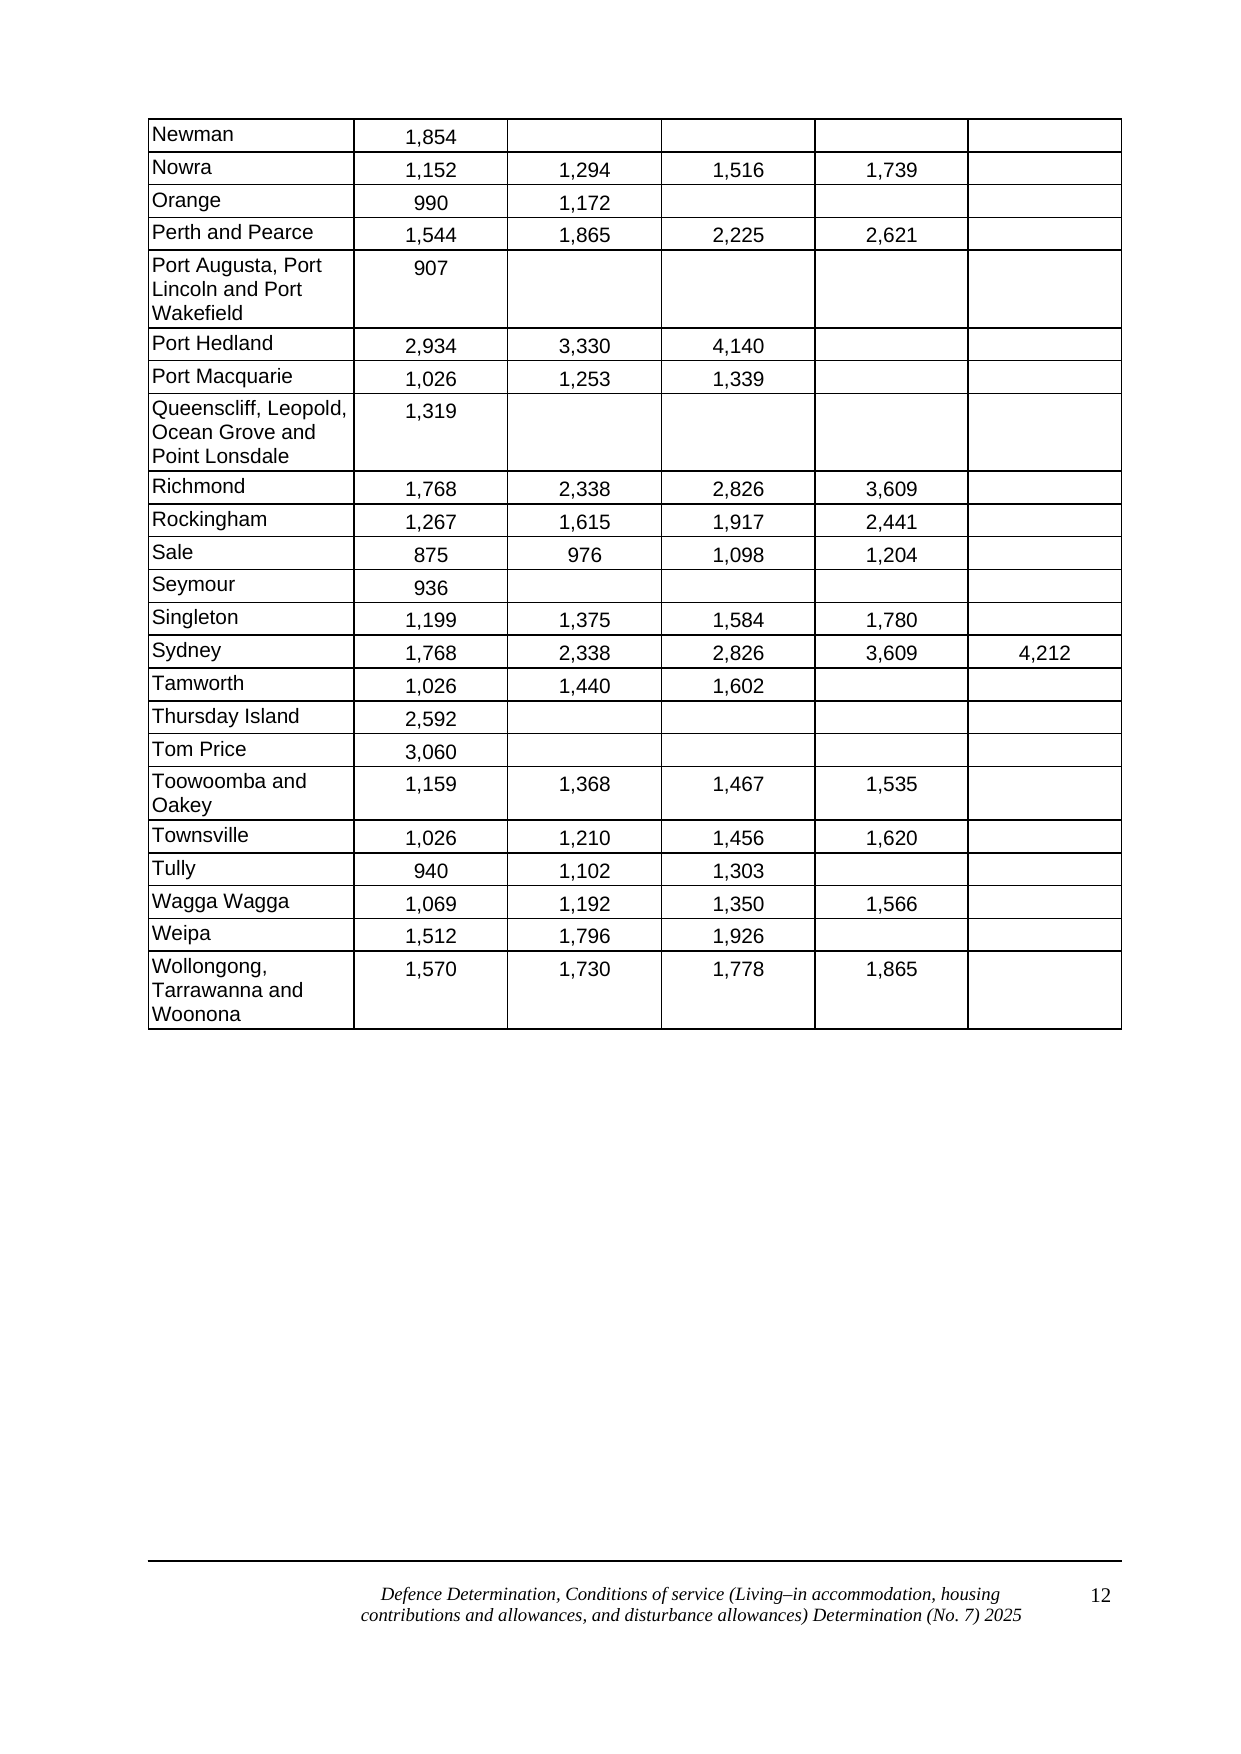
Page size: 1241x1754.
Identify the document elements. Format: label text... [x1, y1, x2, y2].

table_cell Richmond [149, 472, 353, 503]
table_cell [816, 185, 967, 217]
table_cell [662, 570, 814, 601]
table_cell 1,172 [508, 185, 661, 217]
table_cell 1,768 [355, 636, 507, 667]
table_cell 940 [355, 854, 507, 885]
table_cell [662, 734, 814, 766]
table_cell 1,026 [355, 821, 507, 852]
table_cell 3,609 [816, 472, 967, 503]
table_cell 2,826 [662, 472, 814, 503]
table_cell 1,535 [816, 767, 967, 819]
table_cell Singleton [149, 603, 353, 634]
table_cell 1,917 [662, 505, 814, 536]
table_cell 1,865 [816, 952, 967, 1028]
table_cell Orange [149, 185, 353, 217]
table_cell 1,584 [662, 603, 814, 634]
table_cell [816, 702, 967, 733]
table_cell 1,544 [355, 218, 507, 249]
table_cell [508, 570, 661, 601]
table_cell 875 [355, 537, 507, 569]
table_cell 1,780 [816, 603, 967, 634]
table_cell 1,069 [355, 886, 507, 918]
table_cell Port Augusta, Port Lincoln and Port Wakefield [149, 251, 353, 327]
table_cell 3,609 [816, 636, 967, 667]
table_cell 1,294 [508, 153, 661, 184]
table_cell [508, 394, 661, 470]
table_cell 2,934 [355, 329, 507, 360]
table_cell 1,456 [662, 821, 814, 852]
table_cell 1,368 [508, 767, 661, 819]
table_cell 2,338 [508, 472, 661, 503]
table_cell [969, 361, 1121, 393]
table_cell [508, 120, 661, 151]
table_cell 1,319 [355, 394, 507, 470]
table_cell 4,140 [662, 329, 814, 360]
table_cell [816, 361, 967, 393]
table_cell 1,210 [508, 821, 661, 852]
table_cell 2,225 [662, 218, 814, 249]
table_cell Seymour [149, 570, 353, 601]
table_cell 1,730 [508, 952, 661, 1028]
table_cell [662, 394, 814, 470]
table_cell [816, 394, 967, 470]
table_cell [508, 734, 661, 766]
table_cell 1,199 [355, 603, 507, 634]
table_cell 976 [508, 537, 661, 569]
table_cell 4,212 [969, 636, 1121, 667]
table_cell [969, 603, 1121, 634]
table_cell 2,441 [816, 505, 967, 536]
table_cell Sale [149, 537, 353, 569]
table_cell 936 [355, 570, 507, 601]
table_cell [969, 185, 1121, 217]
table_cell 1,926 [662, 919, 814, 950]
table_cell [969, 821, 1121, 852]
table_cell 1,620 [816, 821, 967, 852]
table_cell [969, 329, 1121, 360]
table_cell 1,570 [355, 952, 507, 1028]
table_cell [969, 669, 1121, 700]
table_cell 1,796 [508, 919, 661, 950]
table_cell Rockingham [149, 505, 353, 536]
table_cell 1,098 [662, 537, 814, 569]
table_cell Wollongong, Tarrawanna and Woonona [149, 952, 353, 1028]
table_cell Queenscliff, Leopold, Ocean Grove and Point Lonsdale [149, 394, 353, 470]
table_cell [816, 854, 967, 885]
table_cell 2,621 [816, 218, 967, 249]
table_cell 1,602 [662, 669, 814, 700]
table_cell 3,060 [355, 734, 507, 766]
table_cell [969, 919, 1121, 950]
table_cell [816, 120, 967, 151]
table_cell 907 [355, 251, 507, 327]
table_cell 1,159 [355, 767, 507, 819]
table_cell Thursday Island [149, 702, 353, 733]
table_cell 1,026 [355, 669, 507, 700]
table_cell 2,592 [355, 702, 507, 733]
table_cell 1,865 [508, 218, 661, 249]
table_cell [969, 537, 1121, 569]
table_cell 1,467 [662, 767, 814, 819]
table_cell 1,512 [355, 919, 507, 950]
table_cell 1,026 [355, 361, 507, 393]
table_cell [508, 702, 661, 733]
table_cell [662, 702, 814, 733]
table_cell 1,615 [508, 505, 661, 536]
table_cell [662, 251, 814, 327]
table_cell 1,253 [508, 361, 661, 393]
table_cell 1,152 [355, 153, 507, 184]
table_cell [816, 329, 967, 360]
table_cell [969, 702, 1121, 733]
table_cell 1,267 [355, 505, 507, 536]
table_cell [508, 251, 661, 327]
table_cell 1,303 [662, 854, 814, 885]
table_cell 990 [355, 185, 507, 217]
table_cell 1,739 [816, 153, 967, 184]
table_cell [969, 153, 1121, 184]
table_cell [816, 669, 967, 700]
table_cell 1,854 [355, 120, 507, 151]
table_cell 1,516 [662, 153, 814, 184]
table_cell [662, 120, 814, 151]
table_cell [969, 854, 1121, 885]
table_cell [662, 185, 814, 217]
table_cell 2,826 [662, 636, 814, 667]
table_cell [969, 734, 1121, 766]
table_cell Newman [149, 120, 353, 151]
table_cell Perth and Pearce [149, 218, 353, 249]
table_cell 1,440 [508, 669, 661, 700]
table_cell Tom Price [149, 734, 353, 766]
table_cell 1,375 [508, 603, 661, 634]
table_cell [969, 472, 1121, 503]
table_cell [969, 505, 1121, 536]
table_cell [969, 570, 1121, 601]
table_cell 2,338 [508, 636, 661, 667]
table_cell 1,778 [662, 952, 814, 1028]
table_cell Townsville [149, 821, 353, 852]
table_cell Tully [149, 854, 353, 885]
table_cell 3,330 [508, 329, 661, 360]
table_cell Toowoomba and Oakey [149, 767, 353, 819]
table_cell 1,204 [816, 537, 967, 569]
table_cell 1,566 [816, 886, 967, 918]
table_cell 1,339 [662, 361, 814, 393]
table_cell 1,350 [662, 886, 814, 918]
table_cell Tamworth [149, 669, 353, 700]
table_cell Nowra [149, 153, 353, 184]
table_cell [969, 952, 1121, 1028]
table_cell Port Hedland [149, 329, 353, 360]
table_cell [969, 251, 1121, 327]
table_cell [816, 919, 967, 950]
table_cell [816, 251, 967, 327]
table_cell 1,102 [508, 854, 661, 885]
table_cell 1,768 [355, 472, 507, 503]
table_cell 1,192 [508, 886, 661, 918]
table_cell [816, 734, 967, 766]
table_cell [969, 120, 1121, 151]
table_cell Wagga Wagga [149, 886, 353, 918]
table_cell Port Macquarie [149, 361, 353, 393]
table_cell [969, 886, 1121, 918]
table_cell [816, 570, 967, 601]
table_cell [969, 767, 1121, 819]
table_cell [969, 394, 1121, 470]
table_cell Sydney [149, 636, 353, 667]
table_cell Weipa [149, 919, 353, 950]
table_cell [969, 218, 1121, 249]
